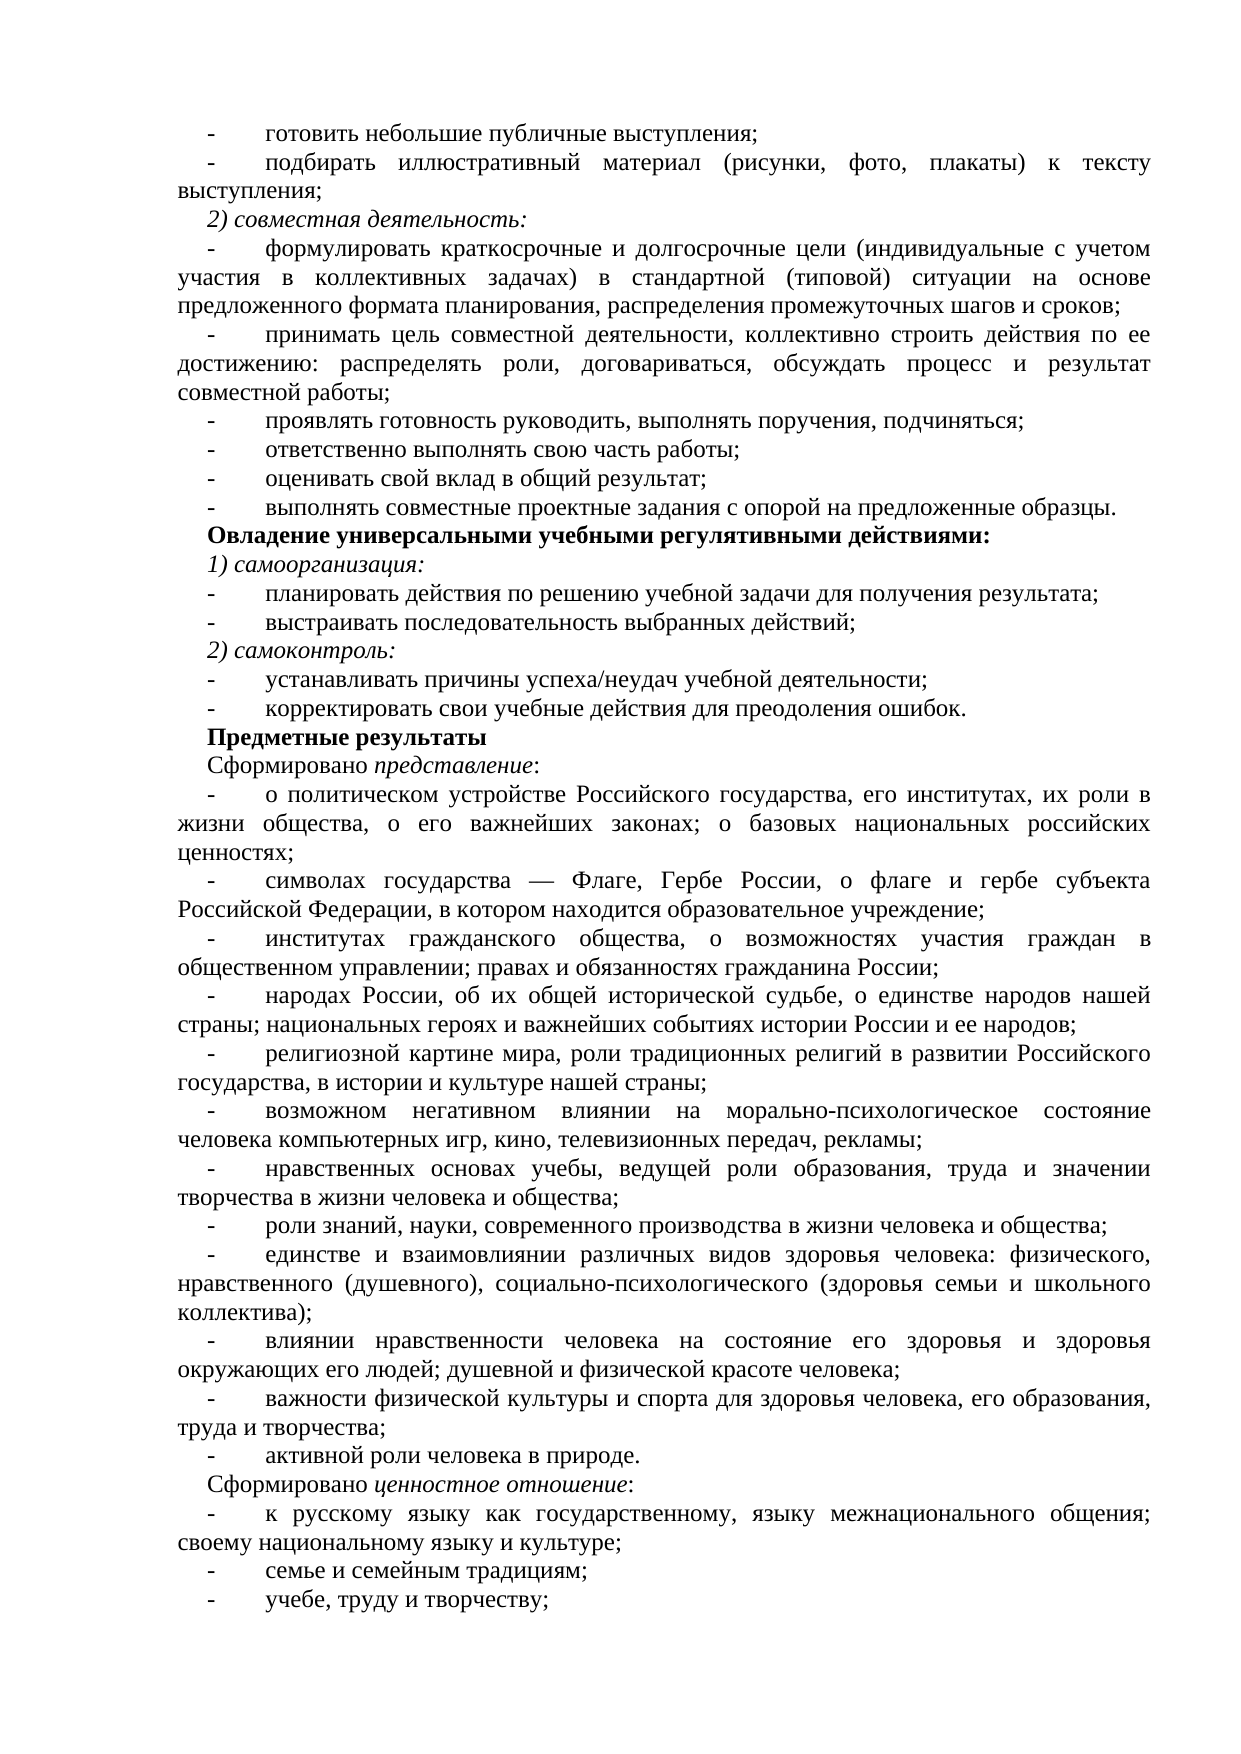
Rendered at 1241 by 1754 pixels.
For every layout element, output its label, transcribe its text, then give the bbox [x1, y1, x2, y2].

text - важности физической культуры и спорта для здоровья человека, его образования, труда и творчества; [177, 1383, 1152, 1441]
text - семье и семейным традициям; [177, 1556, 1152, 1584]
text - влиянии нравственности человека на состояние его здоровья и здоровья окружающих его людей; душевной и физической красоте человека; [177, 1326, 1152, 1383]
text Сформировано представление: [177, 751, 1152, 779]
text - ответственно выполнять свою часть работы; [177, 434, 1152, 463]
text - учебе, труду и творчеству; [177, 1584, 1152, 1613]
text - нравственных основах учебы, ведущей роли образования, труда и значении творчества в жизни человека и общества; [177, 1153, 1152, 1211]
text 1) самоорганизация: [177, 549, 1152, 578]
text - институтах гражданского общества, о возможностях участия граждан в общественном управлении; правах и обязанностях гражданина России; [177, 923, 1152, 981]
text Овладение универсальными учебными регулятивными действиями: [177, 521, 1152, 549]
text Предметные результаты [177, 722, 1152, 751]
text - планировать действия по решению учебной задачи для получения результата; [177, 578, 1152, 607]
text - оценивать свой вклад в общий результат; [177, 463, 1152, 492]
text - готовить небольшие публичные выступления; [177, 118, 1152, 147]
text - возможном негативном влиянии на морально-психологическое состояние человека компьютерных игр, кино, телевизионных передач, рекламы; [177, 1096, 1152, 1153]
text - к русскому языку как государственному, языку межнационального общения; своему национальному языку и культуре; [177, 1498, 1152, 1556]
text - единстве и взаимовлиянии различных видов здоровья человека: физического, нравственного (душевного), социально-психологического (здоровья семьи и школьного коллектива); [177, 1239, 1152, 1326]
text - принимать цель совместной деятельности, коллективно строить действия по ее достижению: распределять роли, договариваться, обсуждать процесс и результат совместной работы; [177, 319, 1152, 406]
text - роли знаний, науки, современного производства в жизни человека и общества; [177, 1211, 1152, 1239]
text - символах государства — Флаге, Гербе России, о флаге и гербе субъекта Российской Федерации, в котором находится образовательное учреждение; [177, 866, 1152, 923]
text - активной роли человека в природе. [177, 1441, 1152, 1469]
text - о политическом устройстве Российского государства, его институтах, их роли в жизни общества, о его важнейших законах; о базовых национальных российских ценностях; [177, 779, 1152, 866]
text - формулировать краткосрочные и долгосрочные цели (индивидуальные с учетом участия в коллективных задачах) в стандартной (типовой) ситуации на основе предложенного формата планирования, распределения промежуточных шагов и сроков; [177, 233, 1152, 319]
text - народах России, об их общей исторической судьбе, о единстве народов нашей страны; национальных героях и важнейших событиях истории России и ее народов; [177, 981, 1152, 1038]
text - проявлять готовность руководить, выполнять поручения, подчиняться; [177, 406, 1152, 434]
text - выстраивать последовательность выбранных действий; [177, 607, 1152, 636]
text - устанавливать причины успеха/неудач учебной деятельности; [177, 664, 1152, 693]
text 2) совместная деятельность: [177, 204, 1152, 233]
text - религиозной картине мира, роли традиционных религий в развитии Российского государства, в истории и культуре нашей страны; [177, 1038, 1152, 1096]
text - подбирать иллюстративный материал (рисунки, фото, плакаты) к тексту выступления; [177, 147, 1152, 204]
text - выполнять совместные проектные задания с опорой на предложенные образцы. [177, 492, 1152, 521]
text 2) самоконтроль: [177, 636, 1152, 664]
text Сформировано ценностное отношение: [177, 1469, 1152, 1498]
text - корректировать свои учебные действия для преодоления ошибок. [177, 693, 1152, 722]
